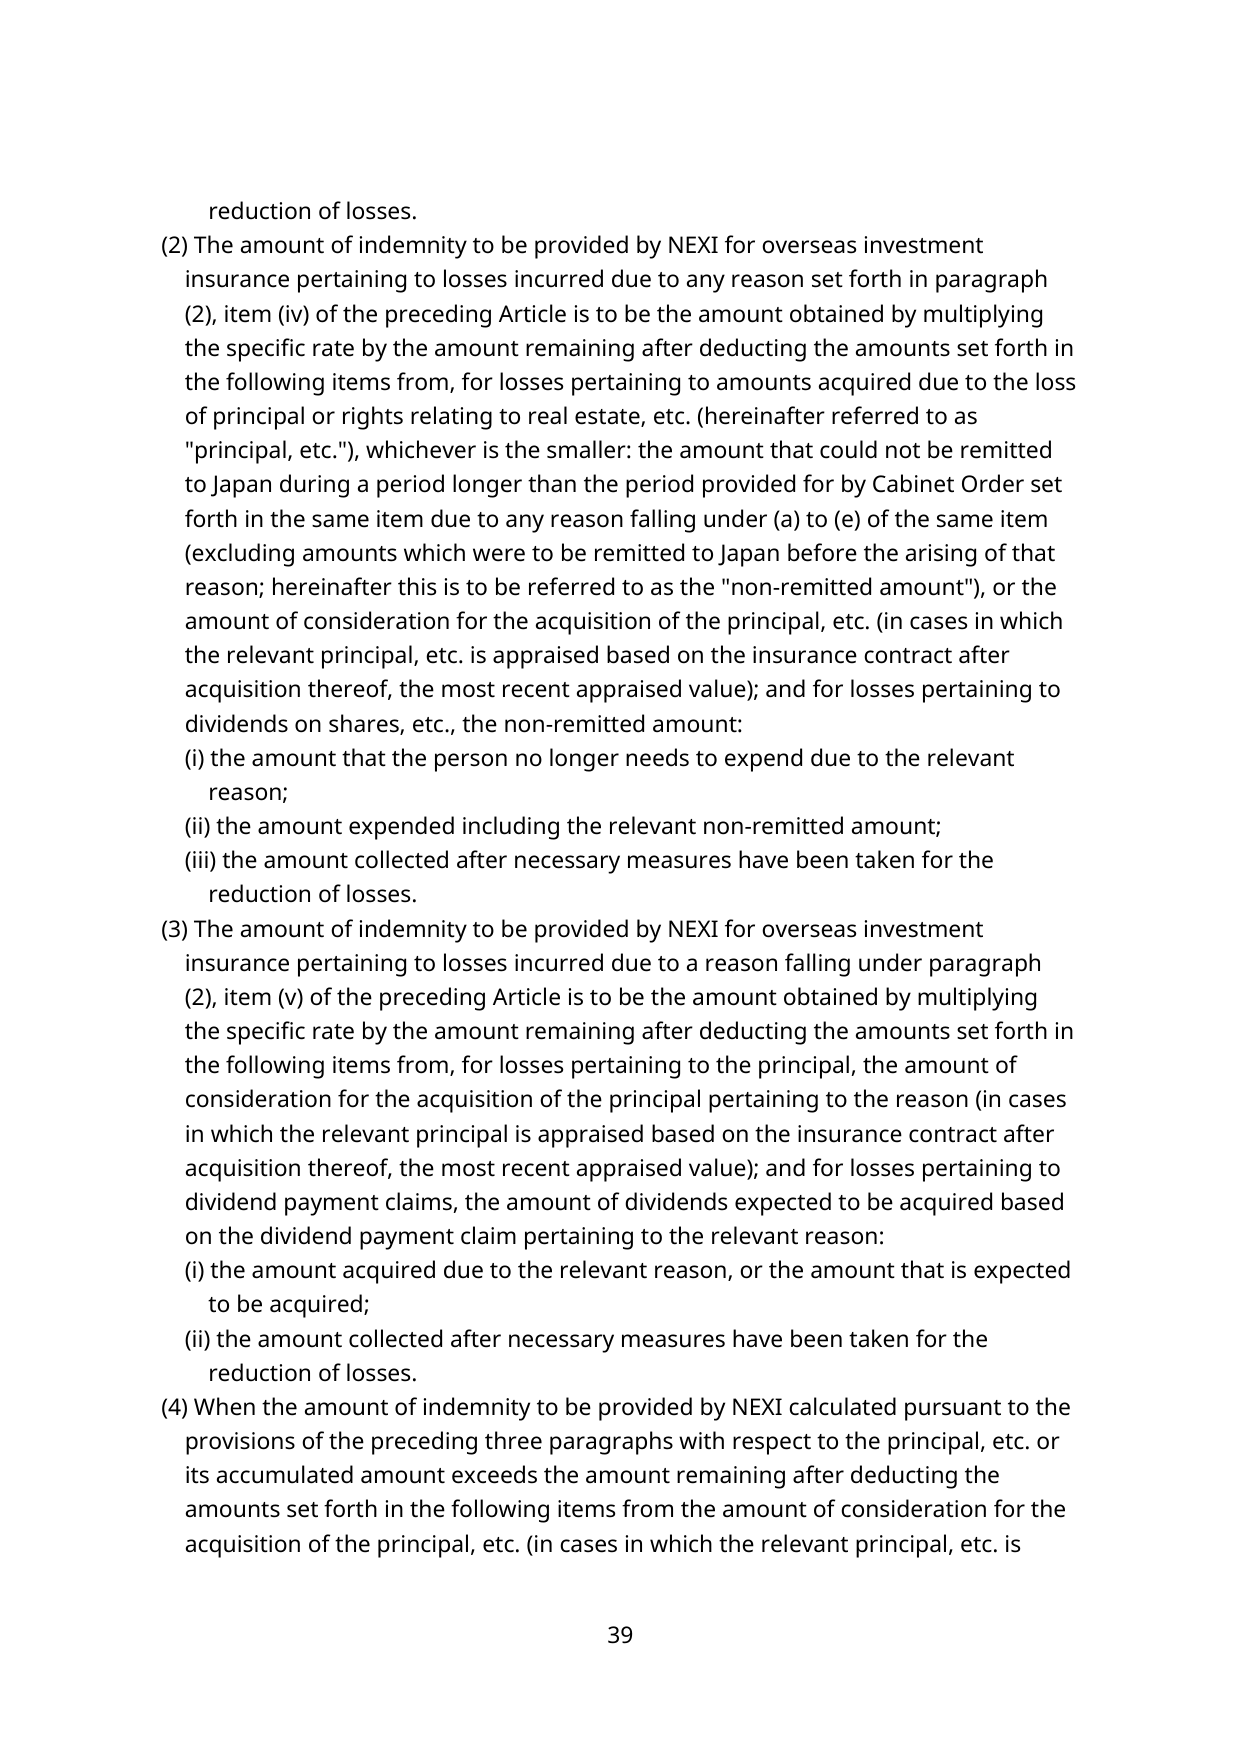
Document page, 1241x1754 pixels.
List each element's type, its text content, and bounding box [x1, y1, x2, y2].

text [161, 1389, 1079, 1560]
text (ii) the amount collected after necessary measures have been taken for the reduction of losses. [184, 1321, 1079, 1389]
text (iii) the amount collected after necessary measures have been taken for the reduction of losses. [184, 843, 1079, 911]
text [184, 194, 1079, 228]
text (ii) the amount expended including the relevant non-remitted amount; [184, 809, 1079, 843]
text (3) The amount of indemnity to be provided by NEXI for overseas investment insurance pertaining to losses incurred due to a reason falling under paragraph (2), item (v) of the preceding Article is to be the amount obtained by multiplying the specific rate by the amount remaining after deducting the amounts set forth in the following items from, for losses pertaining to the principal, the amount of consideration for the acquisition of the principal pertaining to the reason (in cases in which the relevant principal is appraised based on the insurance contract after acquisition thereof, the most recent appraised value); and for losses pertaining to dividend payment claims, the amount of dividends expected to be acquired based on the dividend payment claim pertaining to the relevant reason: [161, 911, 1079, 1253]
text (i) the amount that the person no longer needs to expend due to the relevant reason; [184, 740, 1079, 809]
text (i) the amount acquired due to the relevant reason, or the amount that is expected to be acquired; [184, 1253, 1079, 1321]
text (2) The amount of indemnity to be provided by NEXI for overseas investment insurance pertaining to losses incurred due to any reason set forth in paragraph (2), item (iv) of the preceding Article is to be the amount obtained by multiplying the specific rate by the amount remaining after deducting the amounts set forth in the following items from, for losses pertaining to amounts acquired due to the loss of principal or rights relating to real estate, etc. (hereinafter referred to as "principal, etc."), whichever is the smaller: the amount that could not be remitted to Japan during a period longer than the period provided for by Cabinet Order set forth in the same item due to any reason falling under (a) to (e) of the same item (excluding amounts which were to be remitted to Japan before the arising of that reason; hereinafter this is to be referred to as the "non-remitted amount"), or the amount of consideration for the acquisition of the principal, etc. (in cases in which the relevant principal, etc. is appraised based on the insurance contract after acquisition thereof, the most recent appraised value); and for losses pertaining to dividends on shares, etc., the non-remitted amount: [161, 228, 1079, 740]
